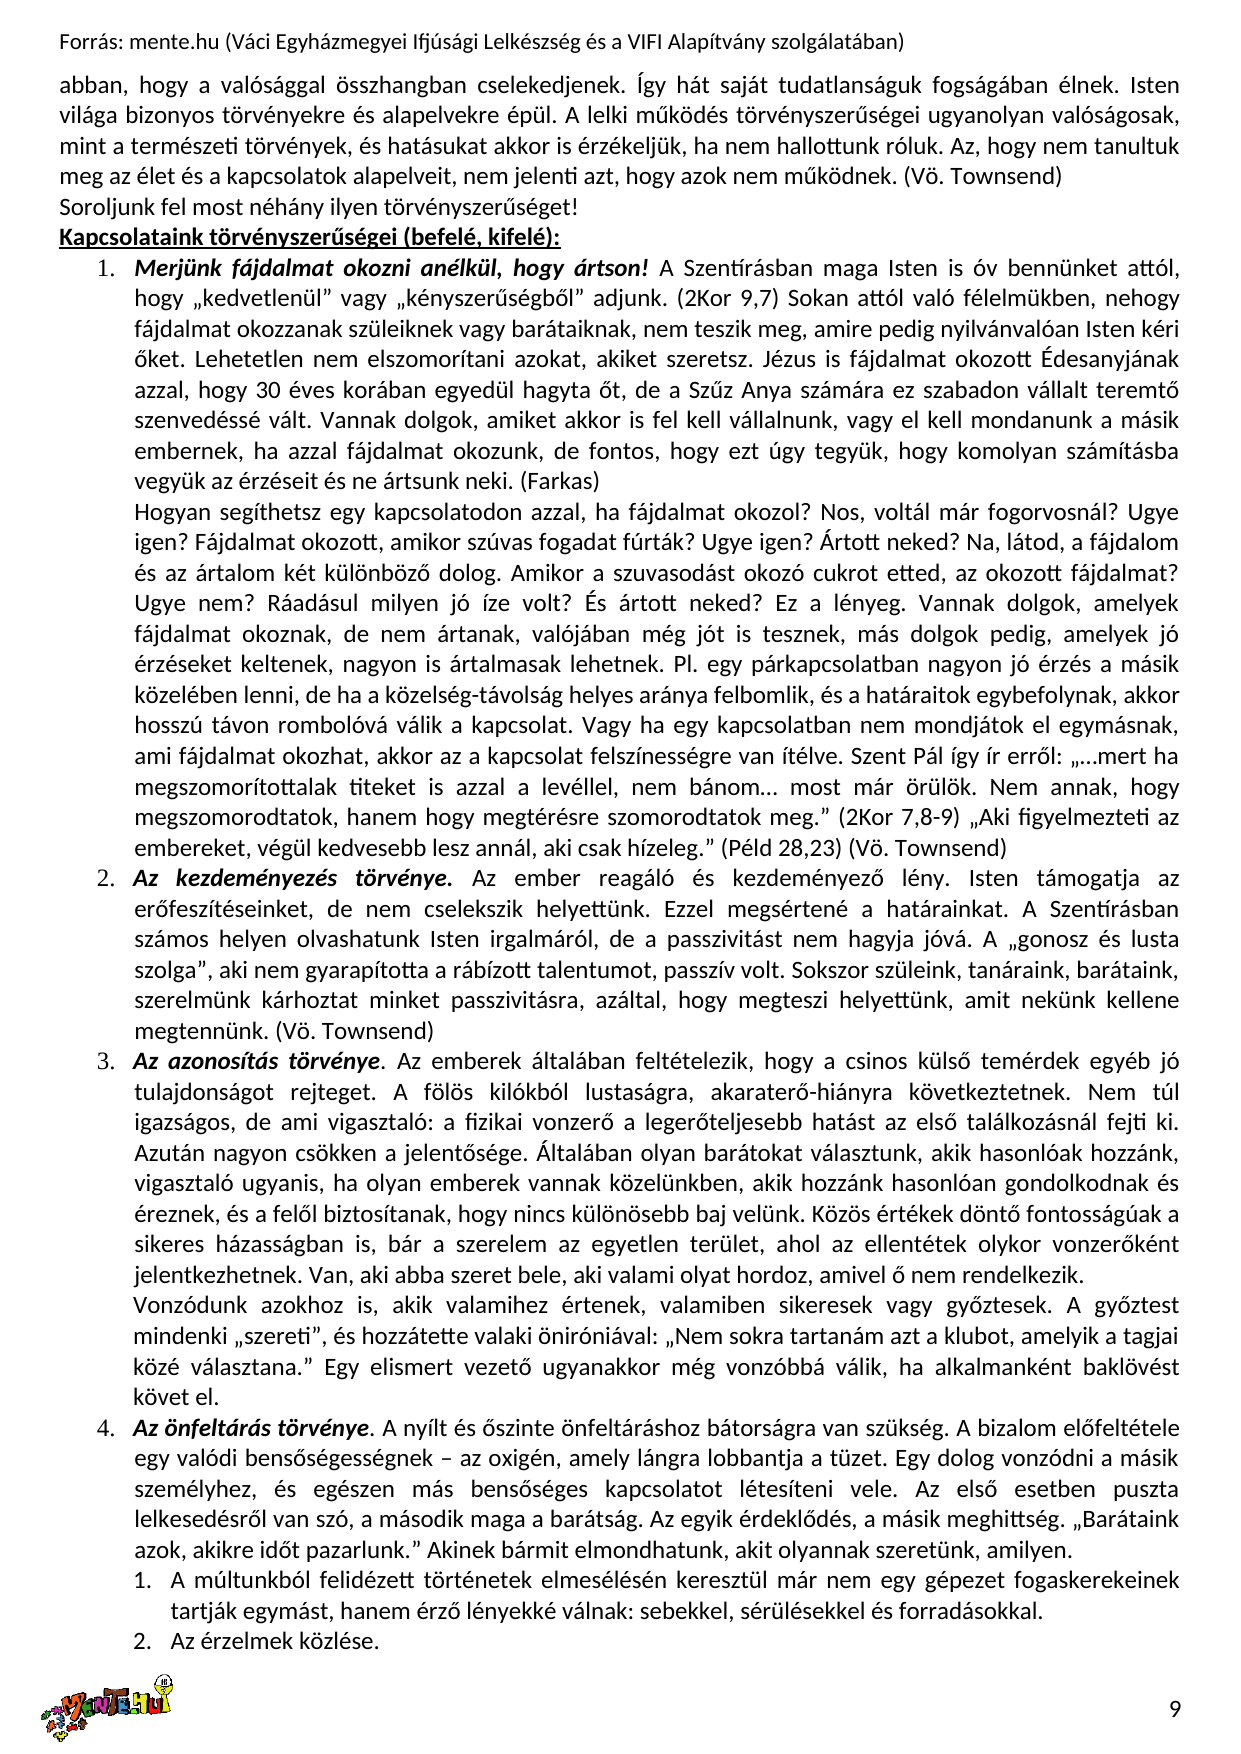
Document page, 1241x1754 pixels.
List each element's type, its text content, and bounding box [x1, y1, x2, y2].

text Kapcsolataink törvényszerűségei (befelé, kifelé): [59, 221, 1181, 252]
text Soroljunk fel most néhány ilyen törvényszerűséget! [59, 191, 1181, 221]
list Az önfeltárás törvénye. A nyílt és őszinte önfeltáráshoz bátorságra van szükség. A bizalom előfeltétele egy valódi bensőségességnek – az oxigén, amely lángra lobbantja a tüzet. Egy dolog vonzódni a másik személyhez, és egészen más bensőséges kapcsolatot létesíteni vele. Az első esetben puszta lelkesedésről van szó, a második maga a barátság. Az egyik érdeklődés, a másik meghittség. „Barátaink azok, akikre időt pazarlunk.” Akinek bármit elmondhatunk, akit olyannak szeretünk, amilyen. [97, 1412, 1181, 1564]
text Hogyan segíthetsz egy kapcsolatodon azzal, ha fájdalmat okozol? Nos, voltál már fogorvosnál? Ugye igen? Fájdalmat okozott, amikor szúvas fogadat fúrták? Ugye igen? Ártott neked? Na, látod, a fájdalom és az ártalom két különböző dolog. Amikor a szuvasodást okozó cukrot etted, az okozott fájdalmat? Ugye nem? Ráadásul milyen jó íze volt? És ártott neked? Ez a lényeg. Vannak dolgok, amelyek fájdalmat okoznak, de nem ártanak, valójában még jót is tesznek, más dolgok pedig, amelyek jó érzéseket keltenek, nagyon is ártalmasak lehetnek. Pl. egy párkapcsolatban nagyon jó érzés a másik közelében lenni, de ha a közelség-távolság helyes aránya felbomlik, és a határaitok egybefolynak, akkor hosszú távon rombolóvá válik a kapcsolat. Vagy ha egy kapcsolatban nem mondjátok el egymásnak, ami fájdalmat okozhat, akkor az a kapcsolat felszínességre van ítélve. Szent Pál így ír erről: „…mert ha megszomorítottalak titeket is azzal a levéllel, nem bánom… most már örülök. Nem annak, hogy megszomorodtatok, hanem hogy megtérésre szomorodtatok meg.” (2Kor 7,8-9) „Aki figyelmezteti az embereket, végül kedvesebb lesz annál, aki csak hízeleg.” (Péld 28,23) (Vö. Townsend) [134, 496, 1181, 862]
text Vonzódunk azokhoz is, akik valamihez értenek, valamiben sikeresek vagy győztesek. A győztest mindenki „szereti”, és hozzátette valaki öniróniával: „Nem sokra tartanám azt a klubot, amelyik a tagjai közé választana.” Egy elismert vezető ugyanakkor még vonzóbbá válik, ha alkalmanként baklövést követ el. [133, 1289, 1181, 1412]
list Az érzelmek közlése. [133, 1625, 1181, 1656]
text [59, 69, 1181, 191]
list A múltunkból felidézett történetek elmesélésén keresztül már nem egy gépezet fogaskerekeinek tartják egymást, hanem érző lényekké válnak: sebekkel, sérülésekkel és forradásokkal. [133, 1564, 1181, 1625]
picture [39, 1665, 178, 1744]
list Az azonosítás törvénye. Az emberek általában feltételezik, hogy a csinos külső temérdek egyéb jó tulajdonságot rejteget. A fölös kilókból lustaságra, akaraterő-hiányra következtetnek. Nem túl igazságos, de ami vigasztaló: a fizikai vonzerő a legerőteljesebb hatást az első találkozásnál fejti ki. Azután nagyon csökken a jelentősége. Általában olyan barátokat választunk, akik hasonlóak hozzánk, vigasztaló ugyanis, ha olyan emberek vannak közelünkben, akik hozzánk hasonlóan gondolkodnak és éreznek, és a felől biztosítanak, hogy nincs különösebb baj velünk. Közös értékek döntő fontosságúak a sikeres házasságban is, bár a szerelem az egyetlen terület, ahol az ellentétek olykor vonzerőként jelentkezhetnek. Van, aki abba szeret bele, aki valami olyat hordoz, amivel ő nem rendelkezik. [97, 1045, 1181, 1289]
list Az kezdeményezés törvénye. Az ember reagáló és kezdeményező lény. Isten támogatja az erőfeszítéseinket, de nem cselekszik helyettünk. Ezzel megsértené a határainkat. A Szentírásban számos helyen olvashatunk Isten irgalmáról, de a passzivitást nem hagyja jóvá. A „gonosz és lusta szolga”, aki nem gyarapította a rábízott talentumot, passzív volt. Sokszor szüleink, tanáraink, barátaink, szerelmünk kárhoztat minket passzivitásra, azáltal, hogy megteszi helyettünk, amit nekünk kellene megtennünk. (Vö. Townsend) [97, 862, 1181, 1045]
list Merjünk fájdalmat okozni anélkül, hogy ártson! A Szentírásban maga Isten is óv bennünket attól, hogy „kedvetlenül” vagy „kényszerűségből” adjunk. (2Kor 9,7) Sokan attól való félelmükben, nehogy fájdalmat okozzanak szüleiknek vagy barátaiknak, nem teszik meg, amire pedig nyilvánvalóan Isten kéri őket. Lehetetlen nem elszomorítani azokat, akiket szeretsz. Jézus is fájdalmat okozott Édesanyjának azzal, hogy 30 éves korában egyedül hagyta őt, de a Szűz Anya számára ez szabadon vállalt teremtő szenvedéssé vált. Vannak dolgok, amiket akkor is fel kell vállalnunk, vagy el kell mondanunk a másik embernek, ha azzal fájdalmat okozunk, de fontos, hogy ezt úgy tegyük, hogy komolyan számításba vegyük az érzéseit és ne ártsunk neki. (Farkas) [97, 252, 1181, 496]
